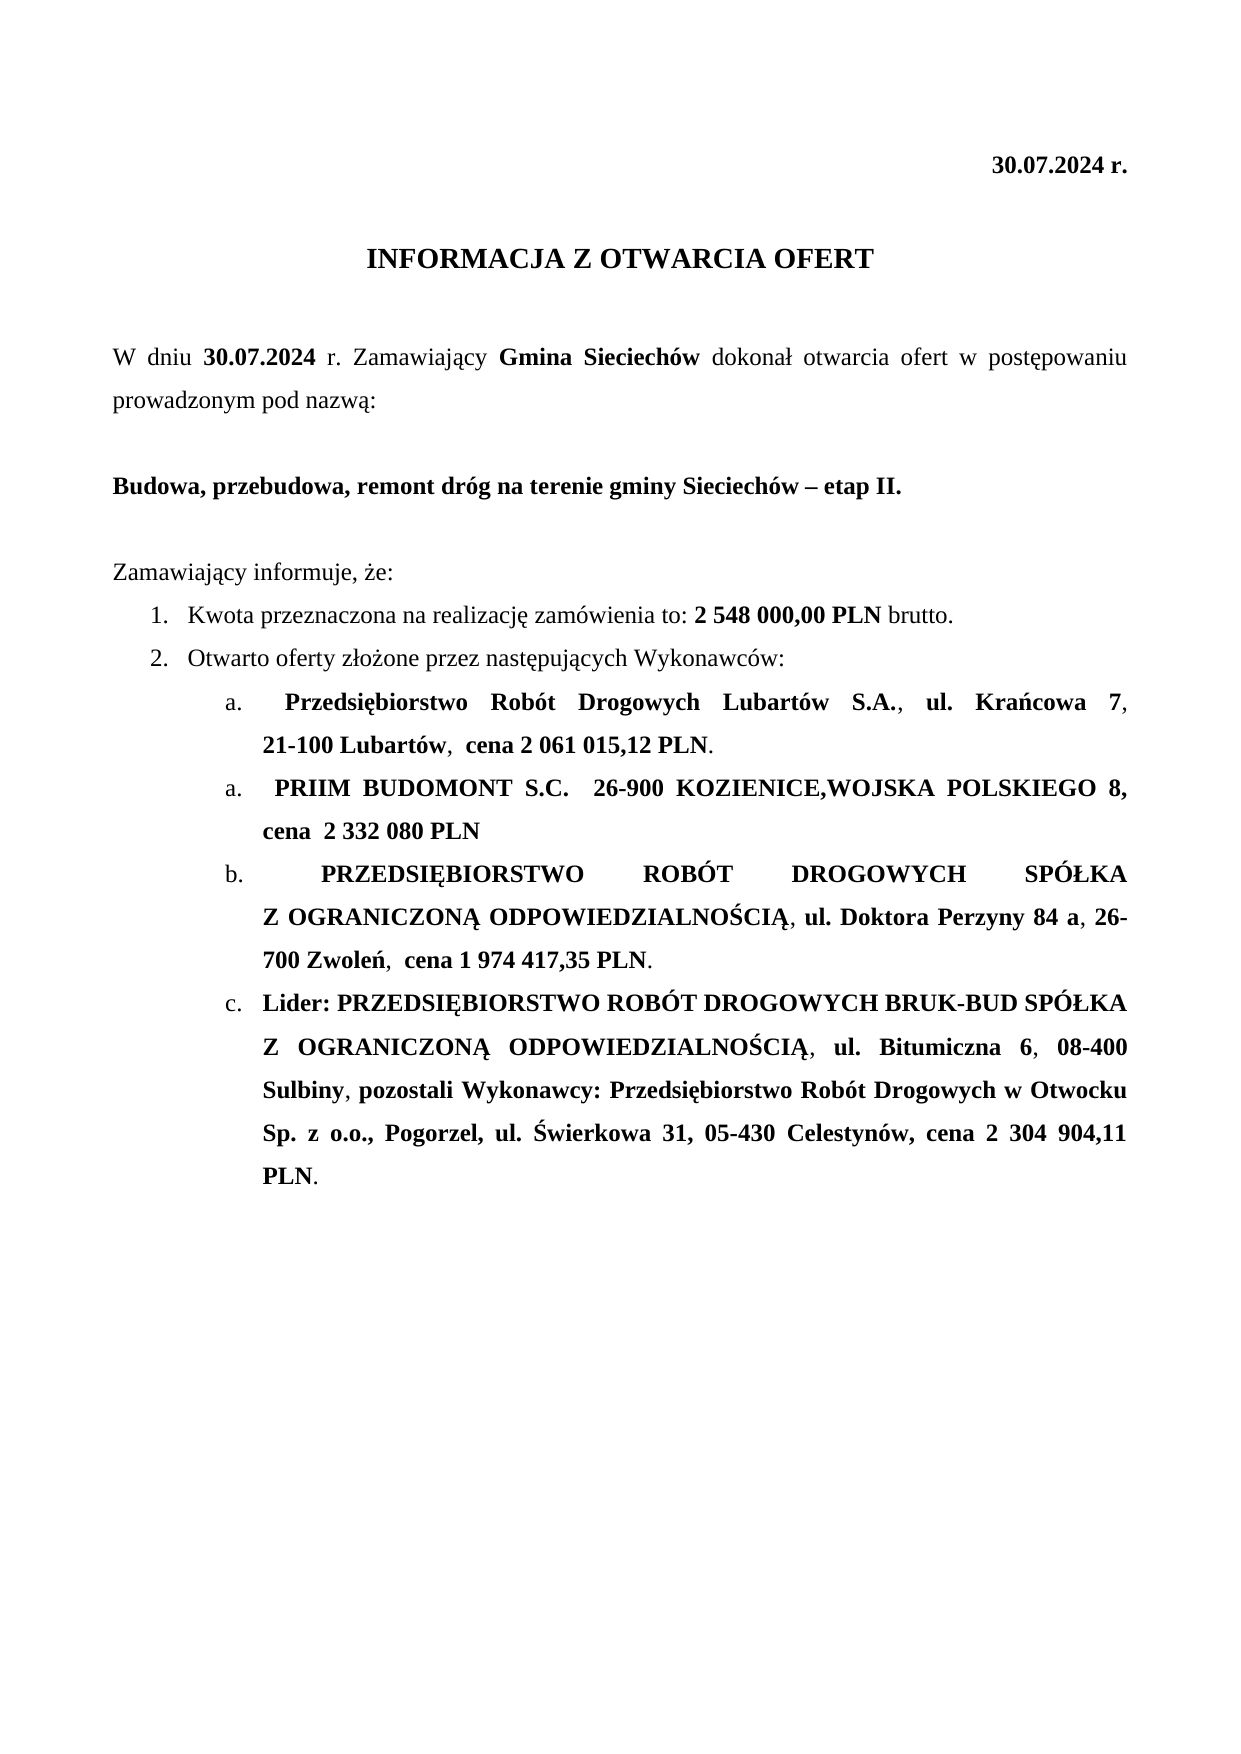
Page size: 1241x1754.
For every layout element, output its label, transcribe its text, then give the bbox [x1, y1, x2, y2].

list PRZEDSIĘBIORSTWO ROBÓT DROGOWYCH SPÓŁKA Z OGRANICZONĄ ODPOWIEDZIALNOŚCIĄ, ul. Doktora Perzyny 84 a, 26-700 Zwoleń, cena 1 974 417,35 PLN. [225, 859, 1128, 974]
list Przedsiębiorstwo Robót Drogowych Lubartów S.A., ul. Krańcowa 7, 21-100 Lubartów, cena 2 061 015,12 PLN. [225, 687, 1128, 758]
list Kwota przeznaczona na realizację zamówienia to: 2 548 000,00 PLN brutto. [150, 600, 1128, 629]
text 30.07.2024 r. [112, 150, 1128, 179]
text Zamawiający informuje, że: [112, 557, 1128, 586]
list Lider: PRZEDSIĘBIORSTWO ROBÓT DROGOWYCH BRUK-BUD SPÓŁKA Z OGRANICZONĄ ODPOWIEDZIALNOŚCIĄ, ul. Bitumiczna 6, 08-400 Sulbiny, pozostali Wykonawcy: Przedsiębiorstwo Robót Drogowych w Otwocku Sp. z o.o., Pogorzel, ul. Świerkowa 31, 05-430 Celestynów, cena 2 304 904,11 PLN. [225, 988, 1128, 1190]
list PRIIM BUDOMONT S.C. 26-900 KOZIENICE,WOJSKA POLSKIEGO 8, cena 2 332 080 PLN [225, 773, 1128, 845]
text INFORMACJA Z OTWARCIA OFERT [112, 241, 1128, 274]
text W dniu 30.07.2024 r. Zamawiający Gmina Sieciechów dokonał otwarcia ofert w postępowaniu prowadzonym pod nazwą: [112, 342, 1128, 413]
list Otwarto oferty złożone przez następujących Wykonawców: [150, 643, 1128, 672]
text Budowa, przebudowa, remont dróg na terenie gminy Sieciechów – etap II. [112, 471, 1128, 500]
